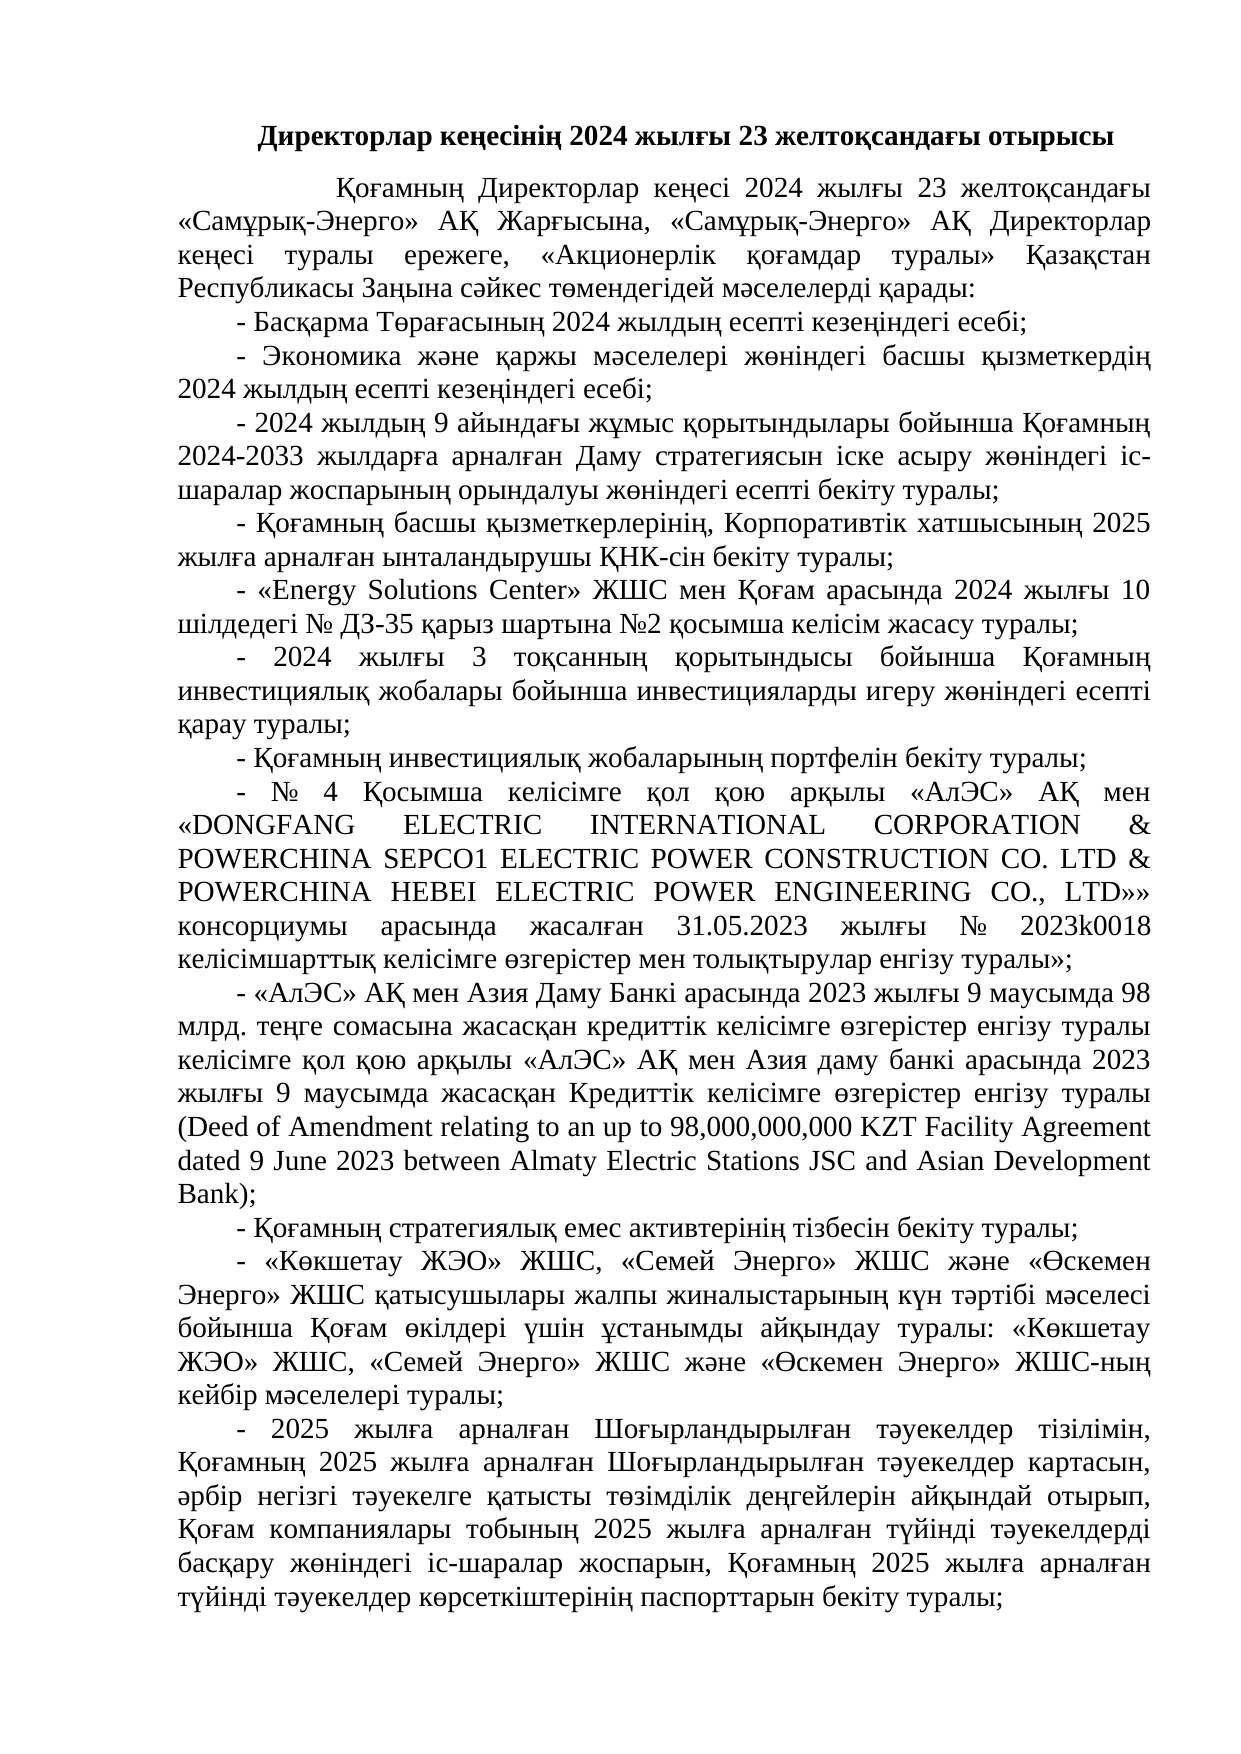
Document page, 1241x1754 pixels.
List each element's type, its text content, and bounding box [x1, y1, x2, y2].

text - Қоғамның басшы қызметкерлерінің, Корпоративтік хатшысының 2025 жылға арналған ынталандырушы ҚНК-сін бекіту туралы; [177, 505, 1152, 572]
text - 2024 жылғы 3 тоқсанның қорытындысы бойынша Қоғамның инвестициялық жобалары бойынша инвестицияларды игеру жөніндегі есепті қарау туралы; [177, 639, 1152, 740]
text - «Energy Solutions Center» ЖШС мен Қоғам арасында 2024 жылғы 10 шілдедегі № ДЗ-35 қарыз шартына №2 қосымша келісім жасасу туралы; [177, 572, 1152, 639]
text - Экономика және қаржы мәселелері жөніндегі басшы қызметкердің 2024 жылдың есепті кезеңіндегі есебі; [177, 338, 1152, 405]
text - «Көкшетау ЖЭО» ЖШС, «Семей Энерго» ЖШС және «Өскемен Энерго» ЖШС қатысушылары жалпы жиналыстарының күн тәртібі мәселесі бойынша Қоғам өкілдері үшін ұстанымды айқындау туралы: «Көкшетау ЖЭО» ЖШС, «Семей Энерго» ЖШС және «Өскемен Энерго» ЖШС-ның кейбір мәселелері туралы; [177, 1243, 1152, 1411]
text - № 4 Қосымша келісімге қол қою арқылы «АлЭС» АҚ мен «DONGFANG ELECTRIC INTERNATIONAL CORPORATION & POWERCHINA SEPCO1 ELECTRIC POWER CONSTRUCTION CO. LTD & POWERCHINA HEBEI ELECTRIC POWER ENGINEERING CO., LTD»» консорциумы арасында жасалған 31.05.2023 жылғы № 2023k0018 келісімшарттық келісімге өзгерістер мен толықтырулар енгізу туралы»; [177, 774, 1152, 975]
text Қоғамның Директорлар кеңесі 2024 жылғы 23 желтоқсандағы «Самұрық-Энерго» АҚ Жарғысына, «Самұрық-Энерго» АҚ Директорлар кеңесі туралы ережеге, «Акционерлік қоғамдар туралы» Қазақстан Республикасы Заңына сәйкес төмендегідей мәселелерді қарады: [177, 170, 1152, 304]
text - 2024 жылдың 9 айындағы жұмыс қорытындылары бойынша Қоғамның 2024-2033 жылдарға арналған Даму стратегиясын іске асыру жөніндегі іс-шаралар жоспарының орындалуы жөніндегі есепті бекіту туралы; [177, 405, 1152, 505]
text - Қоғамның инвестициялық жобаларының портфелін бекіту туралы; [177, 740, 1152, 774]
text - Қоғамның стратегиялық емес активтерінің тізбесін бекіту туралы; [177, 1210, 1152, 1243]
text - 2025 жылға арналған Шоғырландырылған тәуекелдер тізілімін, Қоғамның 2025 жылға арналған Шоғырландырылған тәуекелдер картасын, әрбір негізгі тәуекелге қатысты төзімділік деңгейлерін айқындай отырып, Қоғам компаниялары тобының 2025 жылға арналған түйінді тәуекелдерді басқару жөніндегі іс-шаралар жоспарын, Қоғамның 2025 жылға арналған түйінді тәуекелдер көрсеткіштерінің паспорттарын бекіту туралы; [177, 1411, 1152, 1612]
text - Басқарма Төрағасының 2024 жылдың есепті кезеңіндегі есебі; [177, 304, 1152, 338]
text Директорлар кеңесінің 2024 жылғы 23 желтоқсандағы отырысы [177, 118, 1152, 152]
text - «AлЭС» АҚ мен Азия Даму Банкі арасында 2023 жылғы 9 маусымда 98 млрд. теңге сомасына жасасқан кредиттік келісімге өзгерістер енгізу туралы келісімге қол қою арқылы «АлЭС» АҚ мен Азия даму банкі арасында 2023 жылғы 9 маусымда жасасқан Кредиттік келісімге өзгерістер енгізу туралы (Deed of Amendment relating to an up to 98,000,000,000 KZT Facility Agreement dated 9 June 2023 between Almaty Electric Stations JSC and Asian Development Bank); [177, 975, 1152, 1210]
